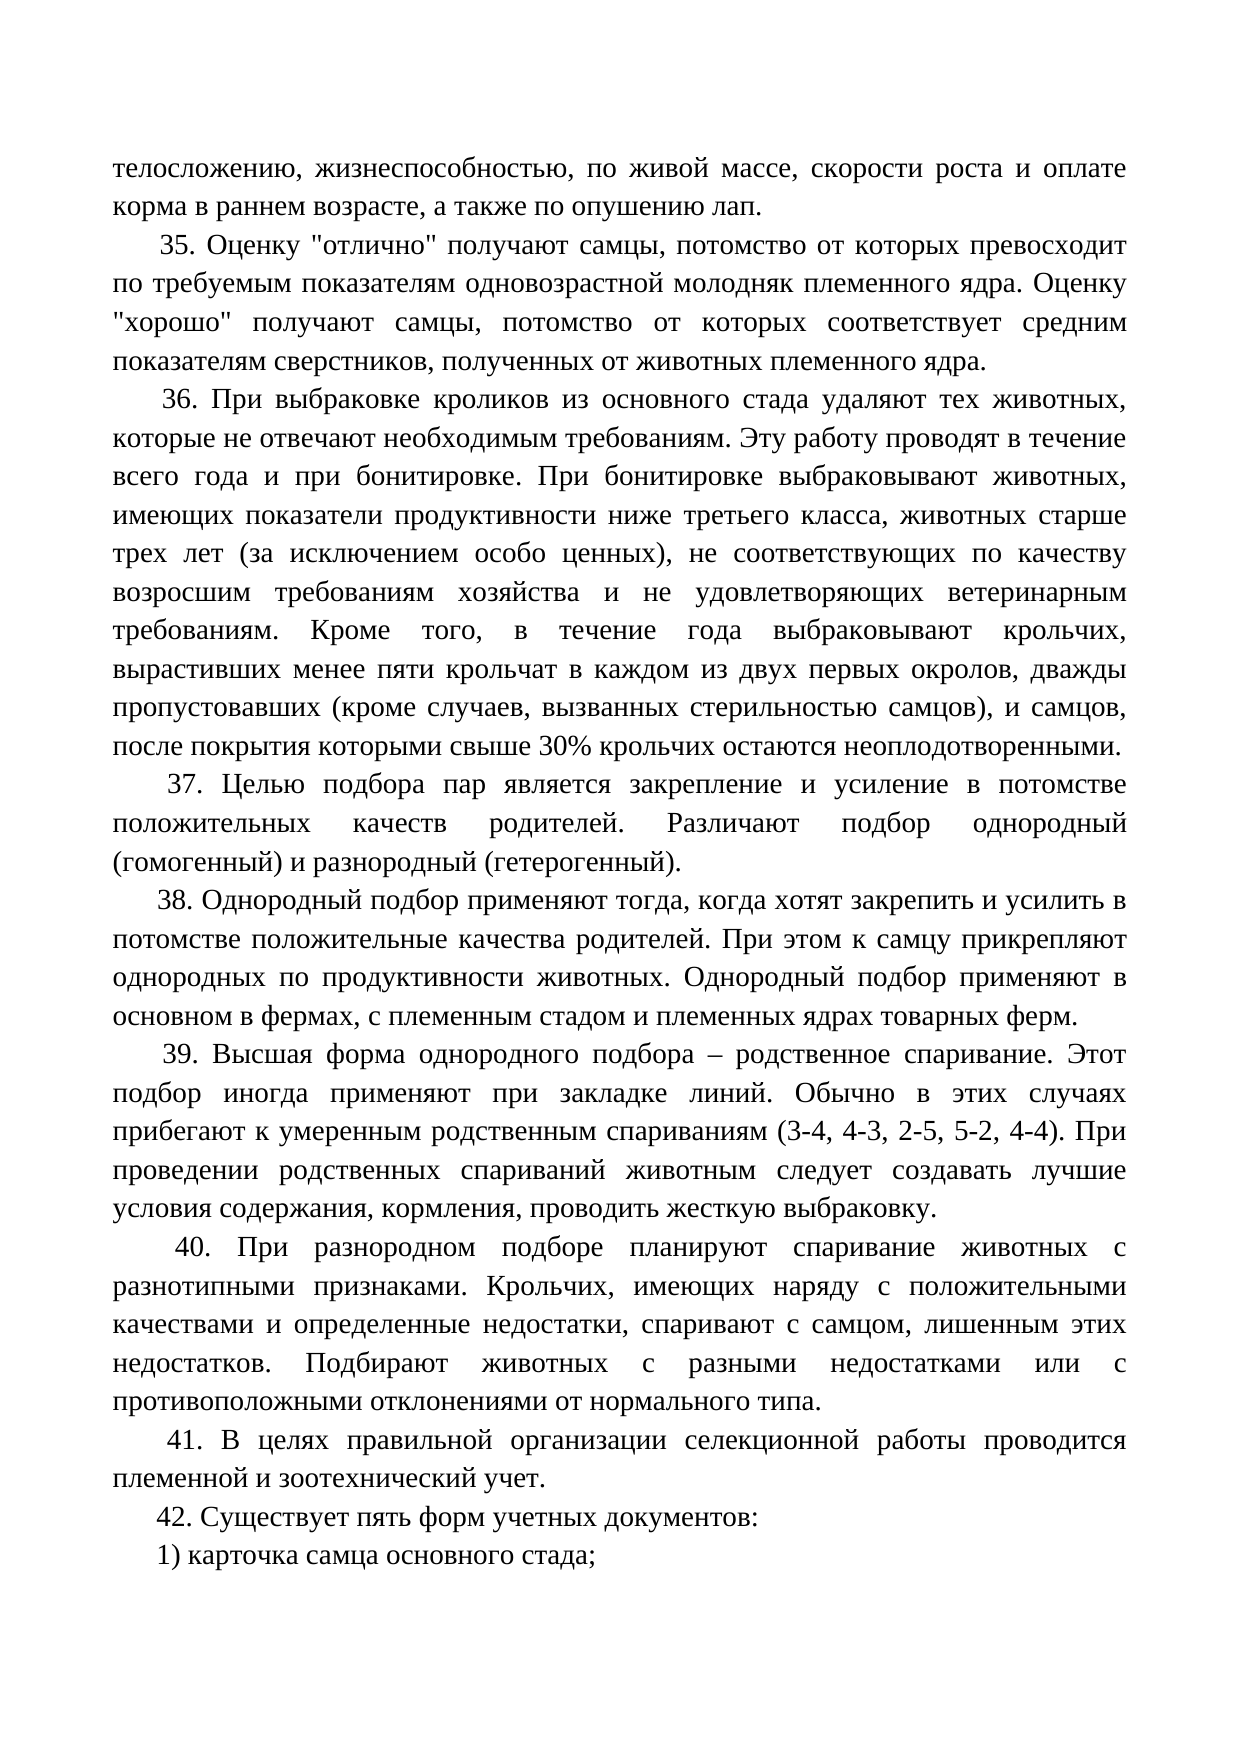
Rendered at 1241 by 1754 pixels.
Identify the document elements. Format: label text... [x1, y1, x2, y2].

text 1) карточка самца основного стада; [112, 1537, 1128, 1571]
text 39. Высшая форма однородного подбора – родственное спаривание. Этот подбор иногда применяют при закладке линий. Обычно в этих случаях прибегают к умеренным родственным спариваниям (3-4, 4-3, 2-5, 5-2, 4-4). При проведении родственных спариваний животным следует создавать лучшие условия содержания, кормления, проводить жесткую выбраковку. [112, 1036, 1128, 1224]
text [112, 150, 1128, 222]
text 40. При разнородном подборе планируют спаривание животных с разнотипными признаками. Крольчих, имеющих наряду с положительными качествами и определенные недостатки, спаривают с самцом, лишенным этих недостатков. Подбирают животных с разными недостатками или с противоположными отклонениями от нормального типа. [112, 1229, 1128, 1417]
text 36. При выбраковке кроликов из основного стада удаляют тех животных, которые не отвечают необходимым требованиям. Эту работу проводят в течение всего года и при бонитировке. При бонитировке выбраковывают животных, имеющих показатели продуктивности ниже третьего класса, животных старше трех лет (за исключением особо ценных), не соответствующих по качеству возросшим требованиям хозяйства и не удовлетворяющих ветеринарным требованиям. Кроме того, в течение года выбраковывают крольчих, вырастивших менее пяти крольчат в каждом из двух первых окролов, дважды пропустовавших (кроме случаев, вызванных стерильностью самцов), и самцов, после покрытия которыми свыше 30% крольчих остаются неоплодотворенными. [112, 381, 1128, 762]
text 42. Существует пять форм учетных документов: [112, 1499, 1128, 1532]
text 35. Оценку "отлично" получают самцы, потомство от которых превосходит по требуемым показателям одновозрастной молодняк племенного ядра. Оценку "хорошо" получают самцы, потомство от которых соответствует средним показателям сверстников, полученных от животных племенного ядра. [112, 227, 1128, 376]
text 38. Однородный подбор применяют тогда, когда хотят закрепить и усилить в потомстве положительные качества родителей. При этом к самцу прикрепляют однородных по продуктивности животных. Однородный подбор применяют в основном в фермах, с племенным стадом и племенных ядрах товарных ферм. [112, 882, 1128, 1031]
text 37. Целью подбора пар является закрепление и усиление в потомстве положительных качеств родителей. Различают подбор однородный (гомогенный) и разнородный (гетерогенный). [112, 767, 1128, 877]
text 41. В целях правильной организации селекционной работы проводится племенной и зоотехнический учет. [112, 1422, 1128, 1494]
